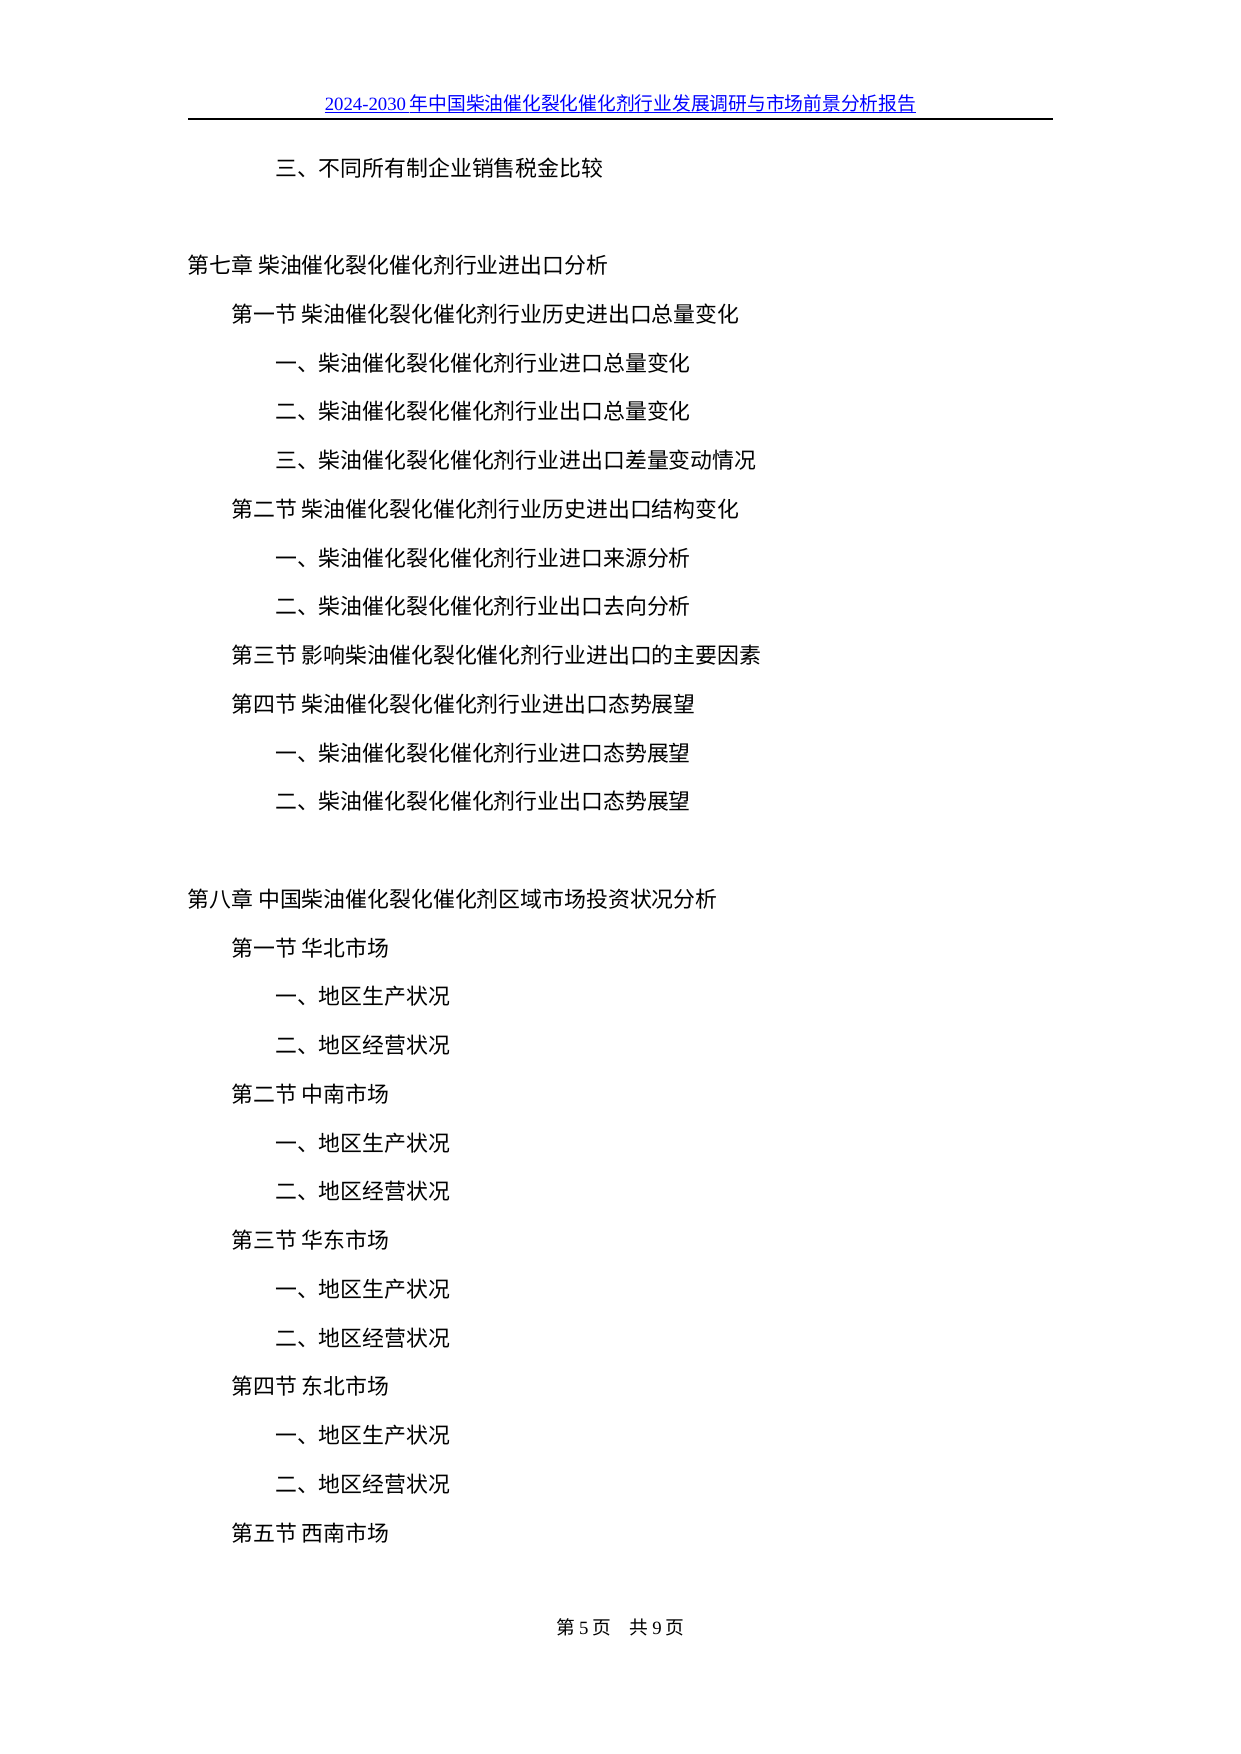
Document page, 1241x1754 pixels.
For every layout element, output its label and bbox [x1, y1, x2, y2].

text [187, 150, 1053, 1548]
